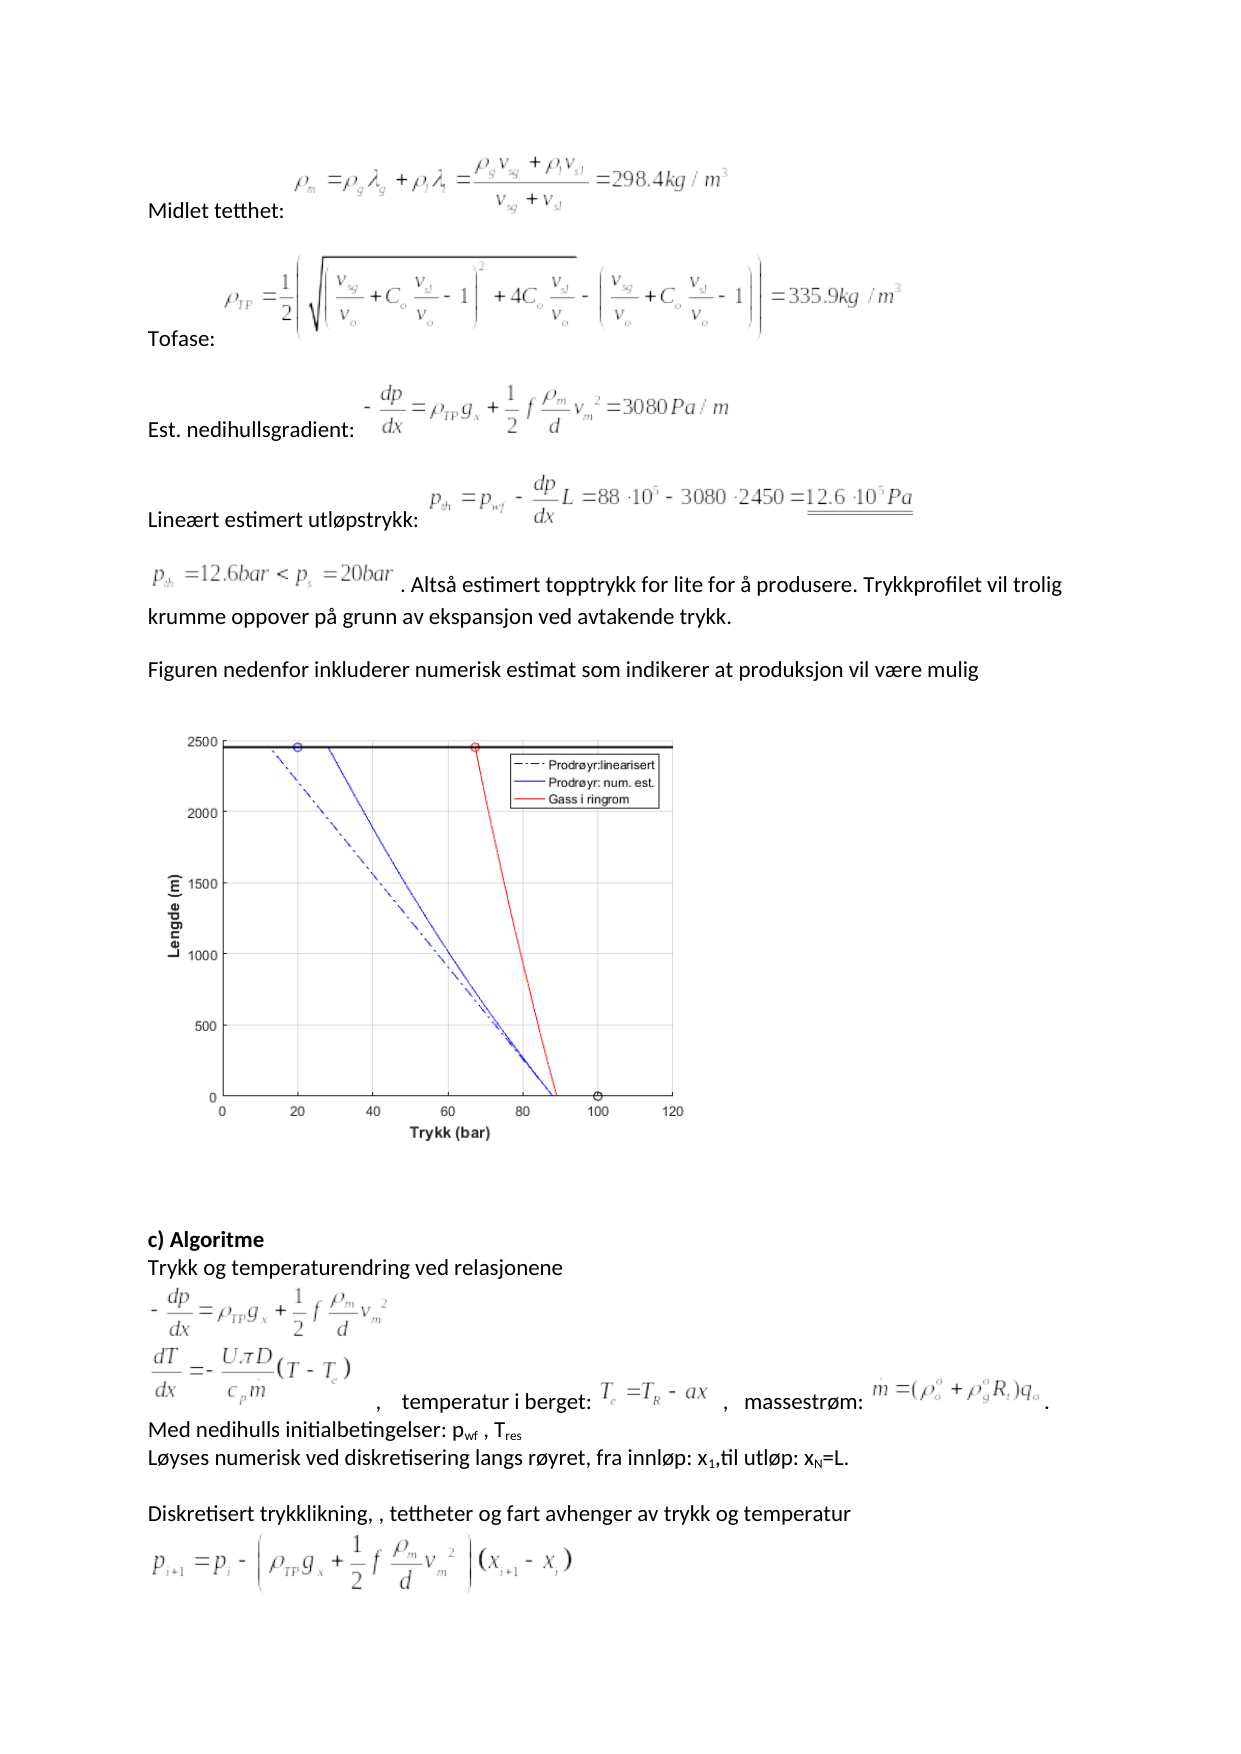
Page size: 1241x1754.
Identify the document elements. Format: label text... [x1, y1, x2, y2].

text Trykk og temperaturendring ved relasjonene [148, 1253, 1093, 1281]
text c) Algoritme [148, 1225, 1093, 1253]
text , temperatur i berget: , massestrøm: . Med nedihulls initialbetingelser: pwf , Tres [148, 1341, 1093, 1443]
text Figuren nedenfor inkluderer numerisk estimat som indikerer at produksjon vil være mulig [148, 655, 1093, 683]
text . Altså estimert topptrykk for lite for å produsere. Trykkprofilet vil trolig krumme oppover på grunn av ekspansjon ved avtakende trykk. [148, 558, 1093, 630]
text Tofase: [148, 249, 1093, 352]
text Est. nedihullsgradient: [148, 377, 1093, 443]
picture [147, 708, 728, 1144]
text Diskretisert trykklikning, , tettheter og fart avhenger av trykk og temperatur [148, 1499, 1093, 1527]
text Lineært estimert utløpstrykk: [148, 468, 1093, 533]
text Midlet tetthet: [148, 148, 1093, 224]
text Løyses numerisk ved diskretisering langs røyret, fra innløp: x1,til utløp: xN=L. [148, 1443, 1093, 1471]
